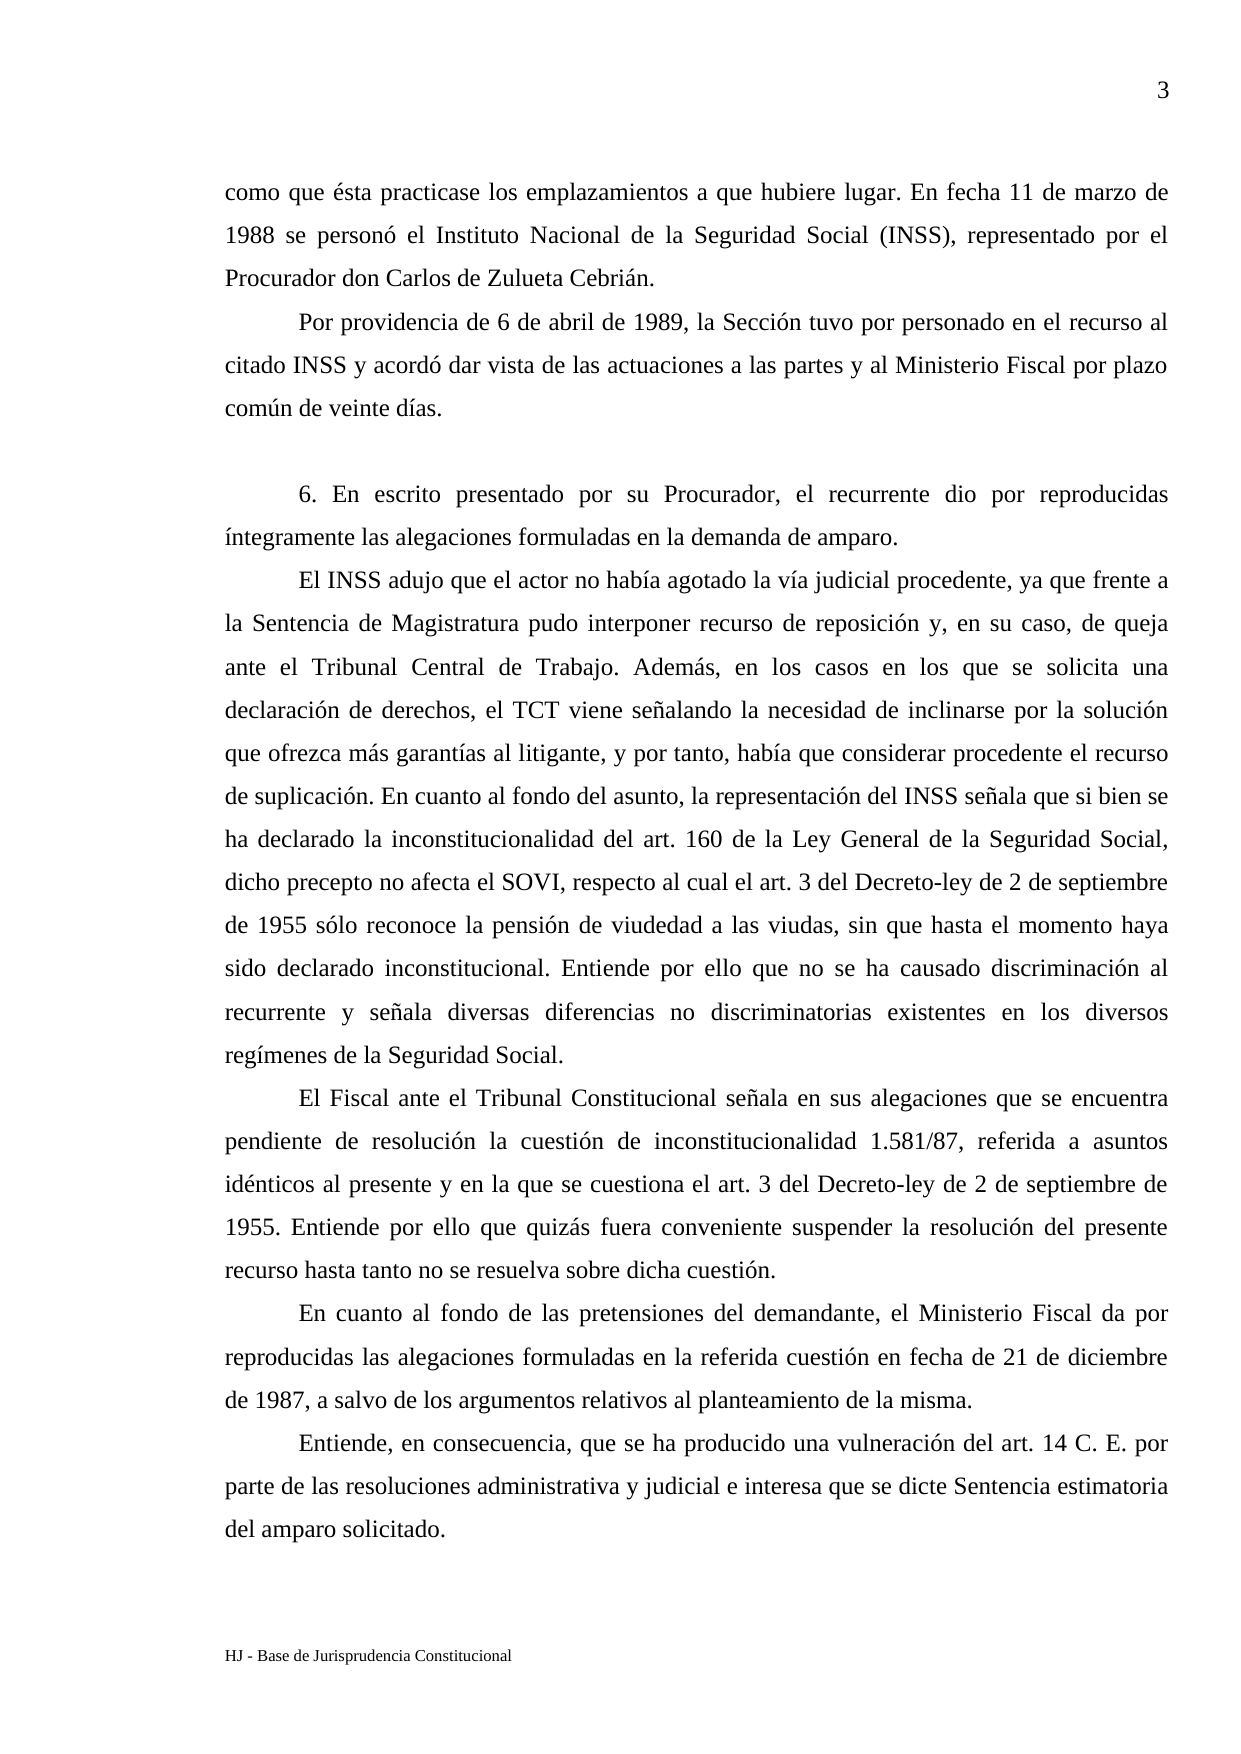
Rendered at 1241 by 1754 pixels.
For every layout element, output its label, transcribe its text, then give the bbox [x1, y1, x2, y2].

text El INSS adujo que el actor no había agotado la vía judicial procedente, ya que frente a la Sentencia de Magistratura pudo interponer recurso de reposición y, en su caso, de queja ante el Tribunal Central de Trabajo. Además, en los casos en los que se solicita una declaración de derechos, el TCT viene señalando la necesidad de inclinarse por la solución que ofrezca más garantías al litigante, y por tanto, había que considerar procedente el recurso de suplicación. En cuanto al fondo del asunto, la representación del INSS señala que si bien se ha declarado la inconstitucionalidad del art. 160 de la Ley General de la Seguridad Social, dicho precepto no afecta el SOVI, respecto al cual el art. 3 del Decreto-ley de 2 de septiembre de 1955 sólo reconoce la pensión de viudedad a las viudas, sin que hasta el momento haya sido declarado inconstitucional. Entiende por ello que no se ha causado discriminación al recurrente y señala diversas diferencias no discriminatorias existentes en los diversos regímenes de la Seguridad Social. [224, 565, 1169, 1068]
text 6. En escrito presentado por su Procurador, el recurrente dio por reproducidas íntegramente las alegaciones formuladas en la demanda de amparo. [224, 479, 1169, 551]
text En cuanto al fondo de las pretensiones del demandante, el Ministerio Fiscal da por reproducidas las alegaciones formuladas en la referida cuestión en fecha de 21 de diciembre de 1987, a salvo de los argumentos relativos al planteamiento de la misma. [224, 1298, 1169, 1413]
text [224, 177, 1169, 292]
text El Fiscal ante el Tribunal Constitucional señala en sus alegaciones que se encuentra pendiente de resolución la cuestión de inconstitucionalidad 1.581/87, referida a asuntos idénticos al presente y en la que se cuestiona el art. 3 del Decreto-ley de 2 de septiembre de 1955. Entiende por ello que quizás fuera conveniente suspender la resolución del presente recurso hasta tanto no se resuelva sobre dicha cuestión. [224, 1083, 1169, 1284]
text Entiende, en consecuencia, que se ha producido una vulneración del art. 14 C. E. por parte de las resoluciones administrativa y judicial e interesa que se dicte Sentencia estimatoria del amparo solicitado. [224, 1428, 1169, 1543]
text Por providencia de 6 de abril de 1989, la Sección tuvo por personado en el recurso al citado INSS y acordó dar vista de las actuaciones a las partes y al Ministerio Fiscal por plazo común de veinte días. [224, 307, 1169, 422]
